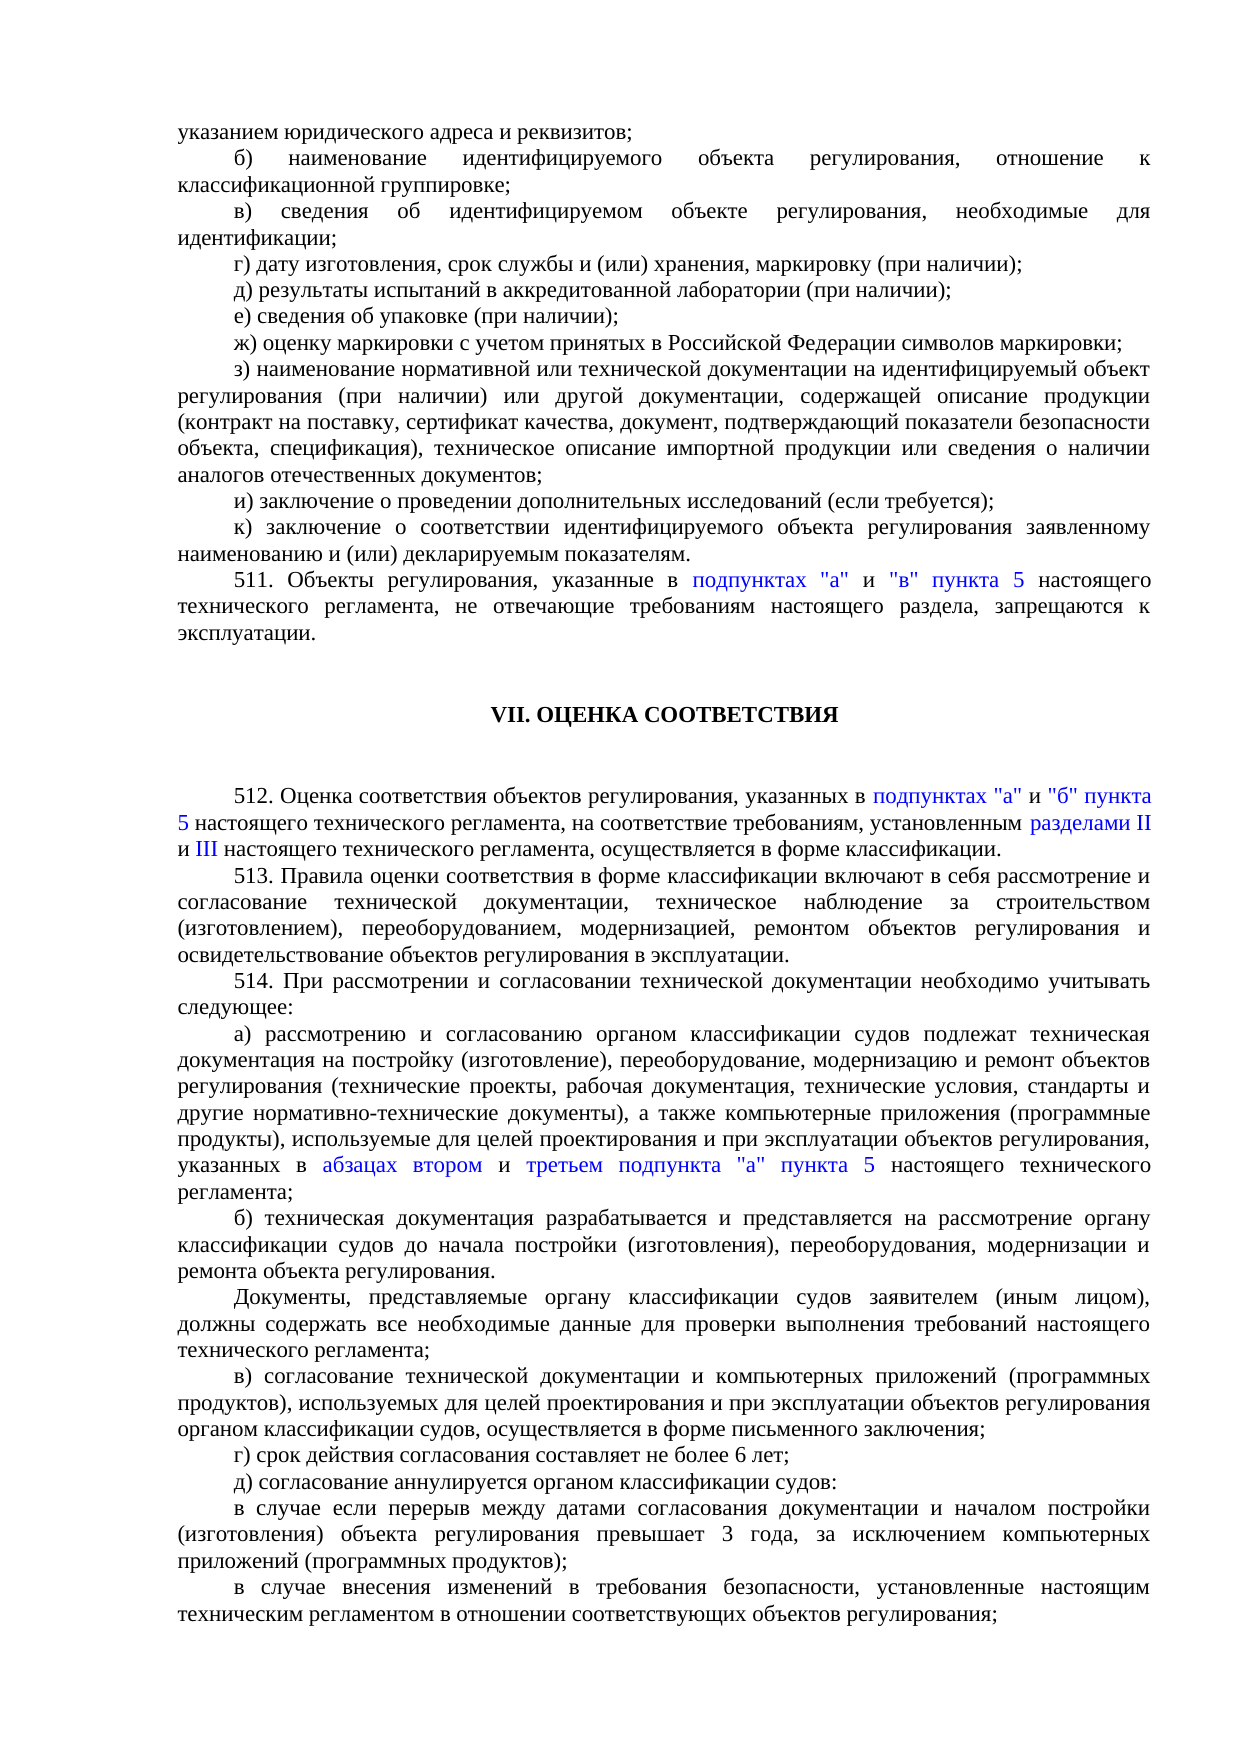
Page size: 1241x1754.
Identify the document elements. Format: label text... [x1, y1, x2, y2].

text б) наименование идентифицируемого объекта регулирования, отношение к классификационной группировке; [177, 144, 1152, 197]
text 512. Оценка соответствия объектов регулирования, указанных в подпунктах "а" и "б" пункта 5 настоящего технического регламента, на соответствие требованиям, установленным разделами II и III настоящего технического регламента, осуществляется в форме классификации. [177, 783, 1152, 862]
text а) рассмотрению и согласованию органом классификации судов подлежат техническая документация на постройку (изготовление), переоборудование, модернизацию и ремонт объектов регулирования (технические проекты, рабочая документация, технические условия, стандарты и другие нормативно-технические документы), а также компьютерные приложения (программные продукты), используемые для целей проектирования и при эксплуатации объектов регулирования, указанных в абзацах втором и третьем подпункта "а" пункта 5 настоящего технического регламента; [177, 1020, 1152, 1204]
text г) срок действия согласования составляет не более 6 лет; [177, 1441, 1152, 1468]
text и) заключение о проведении дополнительных исследований (если требуется); [177, 487, 1152, 513]
text д) согласование аннулируется органом классификации судов: [177, 1468, 1152, 1494]
text Документы, представляемые органу классификации судов заявителем (иным лицом), должны содержать все необходимые данные для проверки выполнения требований настоящего технического регламента; [177, 1283, 1152, 1362]
text 511. Объекты регулирования, указанные в подпунктах "а" и "в" пункта 5 настоящего технического регламента, не отвечающие требованиям настоящего раздела, запрещаются к эксплуатации. [177, 566, 1152, 645]
text в случае внесения изменений в требования безопасности, установленные настоящим техническим регламентом в отношении соответствующих объектов регулирования; [177, 1573, 1152, 1626]
title VII. ОЦЕНКА СООТВЕТСТВИЯ [177, 701, 1152, 727]
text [177, 118, 1152, 144]
text в) сведения об идентифицируемом объекте регулирования, необходимые для идентификации; [177, 197, 1152, 250]
text д) результаты испытаний в аккредитованной лаборатории (при наличии); [177, 276, 1152, 303]
text 513. Правила оценки соответствия в форме классификации включают в себя рассмотрение и согласование технической документации, техническое наблюдение за строительством (изготовлением), переоборудованием, модернизацией, ремонтом объектов регулирования и освидетельствование объектов регулирования в эксплуатации. [177, 862, 1152, 967]
text ж) оценку маркировки с учетом принятых в Российской Федерации символов маркировки; [177, 329, 1152, 355]
text 514. При рассмотрении и согласовании технической документации необходимо учитывать следующее: [177, 967, 1152, 1020]
text е) сведения об упаковке (при наличии); [177, 303, 1152, 329]
text з) наименование нормативной или технической документации на идентифицируемый объект регулирования (при наличии) или другой документации, содержащей описание продукции (контракт на поставку, сертификат качества, документ, подтверждающий показатели безопасности объекта, спецификация), техническое описание импортной продукции или сведения о наличии аналогов отечественных документов; [177, 355, 1152, 487]
text в) согласование технической документации и компьютерных приложений (программных продуктов), используемых для целей проектирования и при эксплуатации объектов регулирования органом классификации судов, осуществляется в форме письменного заключения; [177, 1362, 1152, 1441]
text б) техническая документация разрабатывается и представляется на рассмотрение органу классификации судов до начала постройки (изготовления), переоборудования, модернизации и ремонта объекта регулирования. [177, 1204, 1152, 1283]
text г) дату изготовления, срок службы и (или) хранения, маркировку (при наличии); [177, 250, 1152, 276]
text в случае если перерыв между датами согласования документации и началом постройки (изготовления) объекта регулирования превышает 3 года, за исключением компьютерных приложений (программных продуктов); [177, 1494, 1152, 1573]
text к) заключение о соответствии идентифицируемого объекта регулирования заявленному наименованию и (или) декларируемым показателям. [177, 513, 1152, 566]
